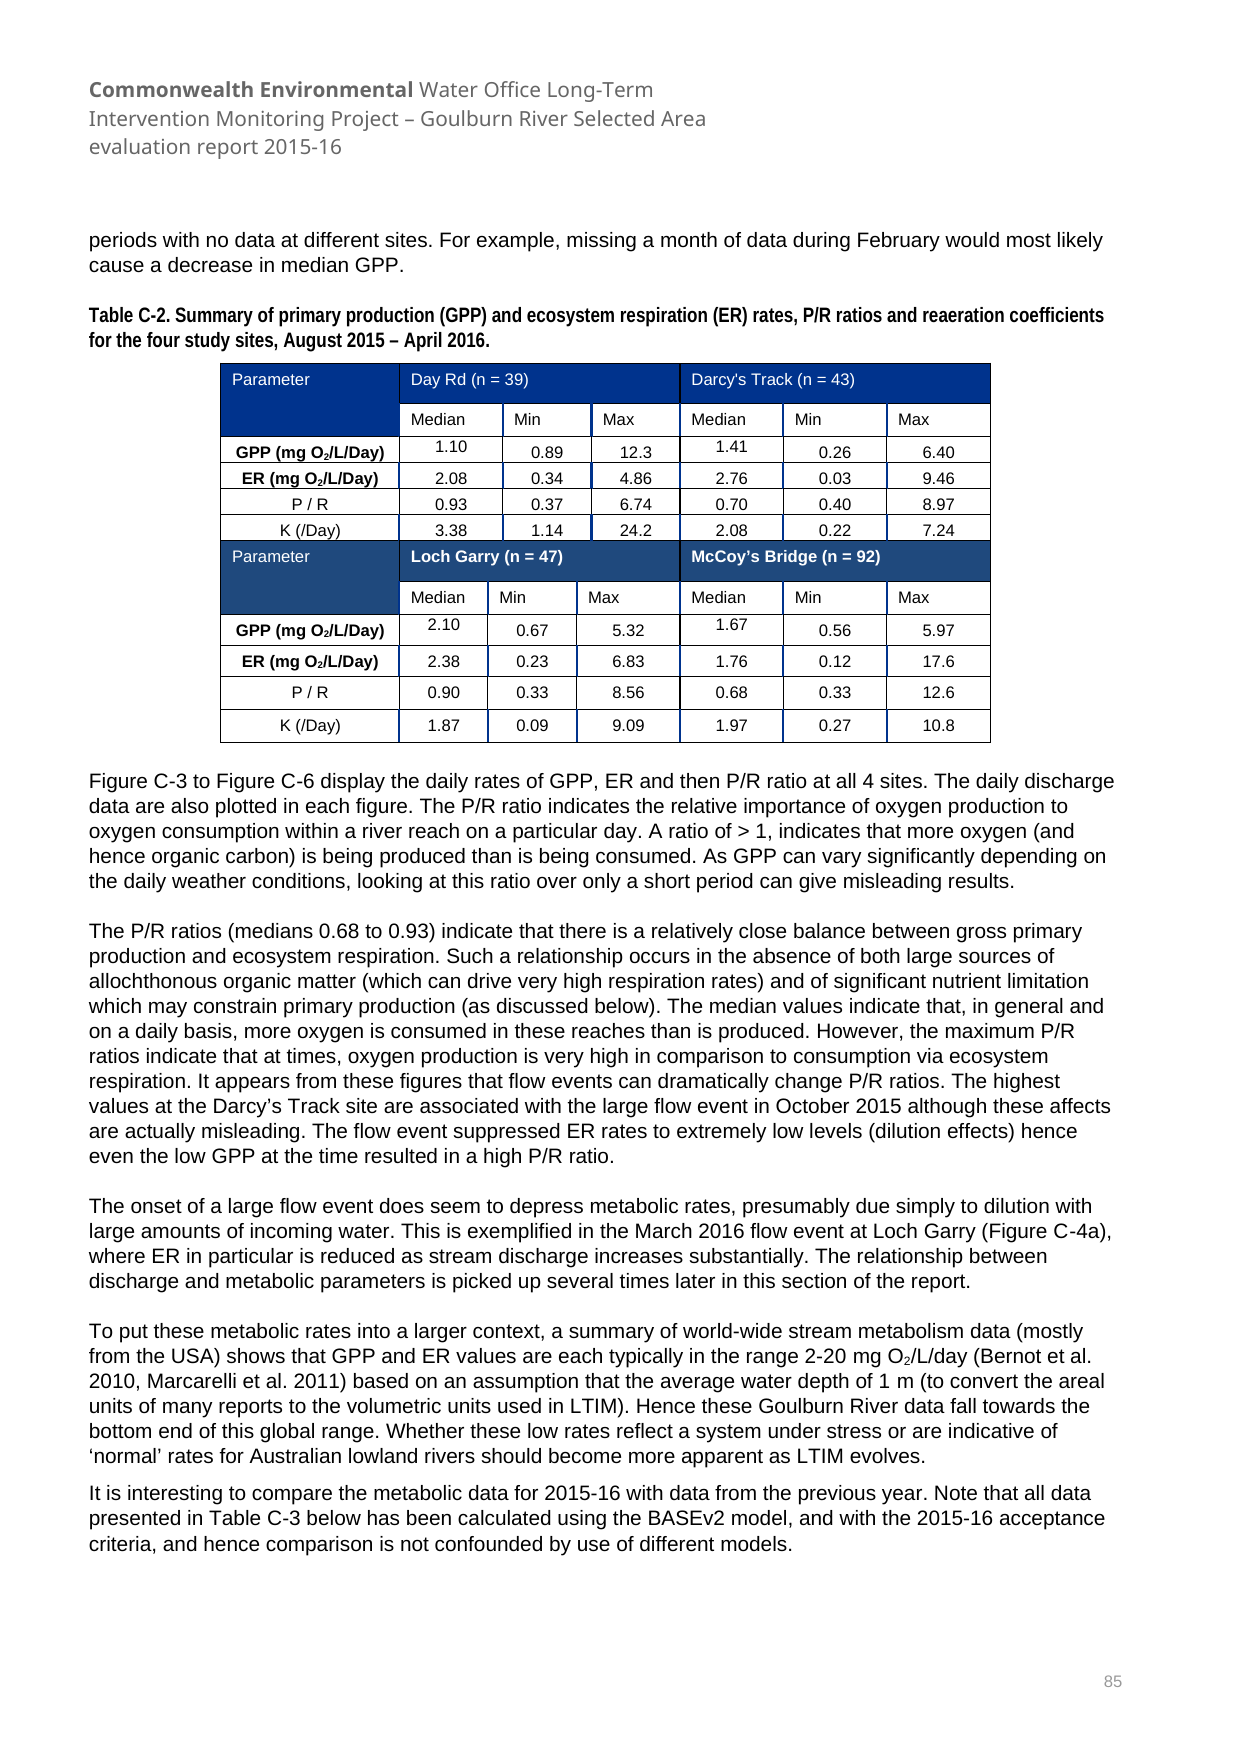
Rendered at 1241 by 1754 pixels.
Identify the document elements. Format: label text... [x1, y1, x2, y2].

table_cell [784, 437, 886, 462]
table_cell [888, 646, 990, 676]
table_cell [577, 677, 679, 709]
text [89, 227, 1122, 277]
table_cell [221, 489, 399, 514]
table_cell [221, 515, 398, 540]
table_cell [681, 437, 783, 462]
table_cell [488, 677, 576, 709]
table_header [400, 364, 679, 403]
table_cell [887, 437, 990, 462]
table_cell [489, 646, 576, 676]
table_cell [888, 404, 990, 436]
text Figure C-3 to Figure C-6 display the daily rates of GPP, ER and then P/R ratio at all 4 sites. The daily discharge data are also plotted in each figure. The P/R ratio indicates the relative importance of oxygen production to oxygen consumption within a river reach on a particular day. A ratio of > 1, indicates that more oxygen (and hence organic carbon) is being produced than is being consumed. As GPP can vary significantly depending on the daily weather conditions, looking at this ratio over only a short period can give misleading results. [89, 768, 1122, 893]
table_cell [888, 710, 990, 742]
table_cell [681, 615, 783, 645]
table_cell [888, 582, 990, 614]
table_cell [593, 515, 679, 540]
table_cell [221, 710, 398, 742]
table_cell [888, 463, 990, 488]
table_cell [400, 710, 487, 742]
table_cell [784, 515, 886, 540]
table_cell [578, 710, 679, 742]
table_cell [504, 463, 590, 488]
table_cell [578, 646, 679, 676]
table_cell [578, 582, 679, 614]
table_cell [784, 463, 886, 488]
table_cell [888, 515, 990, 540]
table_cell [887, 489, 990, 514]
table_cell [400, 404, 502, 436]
text It is interesting to compare the metabolic data for 2015-16 with data from the previous year. Note that all data presented in Table C-3 below has been calculated using the BASEv2 model, and with the 2015-16 acceptance criteria, and hence comparison is not confounded by use of different models. [89, 1480, 1122, 1556]
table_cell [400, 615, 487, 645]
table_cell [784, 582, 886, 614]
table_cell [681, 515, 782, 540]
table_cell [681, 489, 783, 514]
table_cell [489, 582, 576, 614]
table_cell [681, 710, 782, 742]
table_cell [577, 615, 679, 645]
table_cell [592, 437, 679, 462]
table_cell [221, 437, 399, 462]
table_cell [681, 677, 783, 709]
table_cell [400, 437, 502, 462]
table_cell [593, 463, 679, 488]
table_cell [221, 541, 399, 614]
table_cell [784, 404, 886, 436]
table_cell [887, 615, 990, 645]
text The onset of a large flow event does seem to depress metabolic rates, presumably due simply to dilution with large amounts of incoming water. This is exemplified in the March 2016 flow event at Loch Garry (Figure C-4a), where ER in particular is reduced as stream discharge increases substantially. The relationship between discharge and metabolic parameters is picked up several times later in this section of the report. [89, 1193, 1122, 1293]
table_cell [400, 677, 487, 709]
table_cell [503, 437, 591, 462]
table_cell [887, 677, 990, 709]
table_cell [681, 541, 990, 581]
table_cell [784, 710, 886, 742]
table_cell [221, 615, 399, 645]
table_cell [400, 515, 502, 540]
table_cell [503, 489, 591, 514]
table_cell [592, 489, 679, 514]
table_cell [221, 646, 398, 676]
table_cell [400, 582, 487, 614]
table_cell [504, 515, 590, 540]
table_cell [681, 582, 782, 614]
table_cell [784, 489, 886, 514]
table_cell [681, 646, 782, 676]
text To put these metabolic rates into a larger context, a summary of world-wide stream metabolism data (mostly from the USA) shows that GPP and ER values are each typically in the range 2-20 mg O2/L/day (Bernot et al. 2010, Marcarelli et al. 2011) based on an assumption that the average water depth of 1 m (to convert the areal units of many reports to the volumetric units used in LTIM). Hence these Goulburn River data fall towards the bottom end of this global range. Whether these low rates reflect a system under stress or are indicative of ‘normal’ rates for Australian lowland rivers should become more apparent as LTIM evolves. [89, 1318, 1122, 1468]
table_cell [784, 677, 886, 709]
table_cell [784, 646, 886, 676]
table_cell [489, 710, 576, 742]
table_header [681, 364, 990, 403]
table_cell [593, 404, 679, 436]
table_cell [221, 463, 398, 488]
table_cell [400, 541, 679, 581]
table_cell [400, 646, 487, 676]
text The P/R ratios (medians 0.68 to 0.93) indicate that there is a relatively close balance between gross primary production and ecosystem respiration. Such a relationship occurs in the absence of both large sources of allochthonous organic matter (which can drive very high respiration rates) and of significant nutrient limitation which may constrain primary production (as discussed below). The median values indicate that, in general and on a daily basis, more oxygen is consumed in these reaches than is produced. However, the maximum P/R ratios indicate that at times, oxygen production is very high in comparison to consumption via ecosystem respiration. It appears from these figures that flow events can dramatically change P/R ratios. The highest values at the Darcy’s Track site are associated with the large flow event in October 2015 although these affects are actually misleading. The flow event suppressed ER rates to extremely low levels (dilution effects) hence even the low GPP at the time resulted in a high P/R ratio. [89, 918, 1122, 1168]
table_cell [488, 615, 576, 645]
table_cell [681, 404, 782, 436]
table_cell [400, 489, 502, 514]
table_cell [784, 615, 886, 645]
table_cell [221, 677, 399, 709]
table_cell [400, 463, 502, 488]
text Table C-2. Summary of primary production (GPP) and ecosystem respiration (ER) rates, P/R ratios and reaeration coefficients for the four study sites, August 2015 – April 2016. [89, 302, 1122, 352]
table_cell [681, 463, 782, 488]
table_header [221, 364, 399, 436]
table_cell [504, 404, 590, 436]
